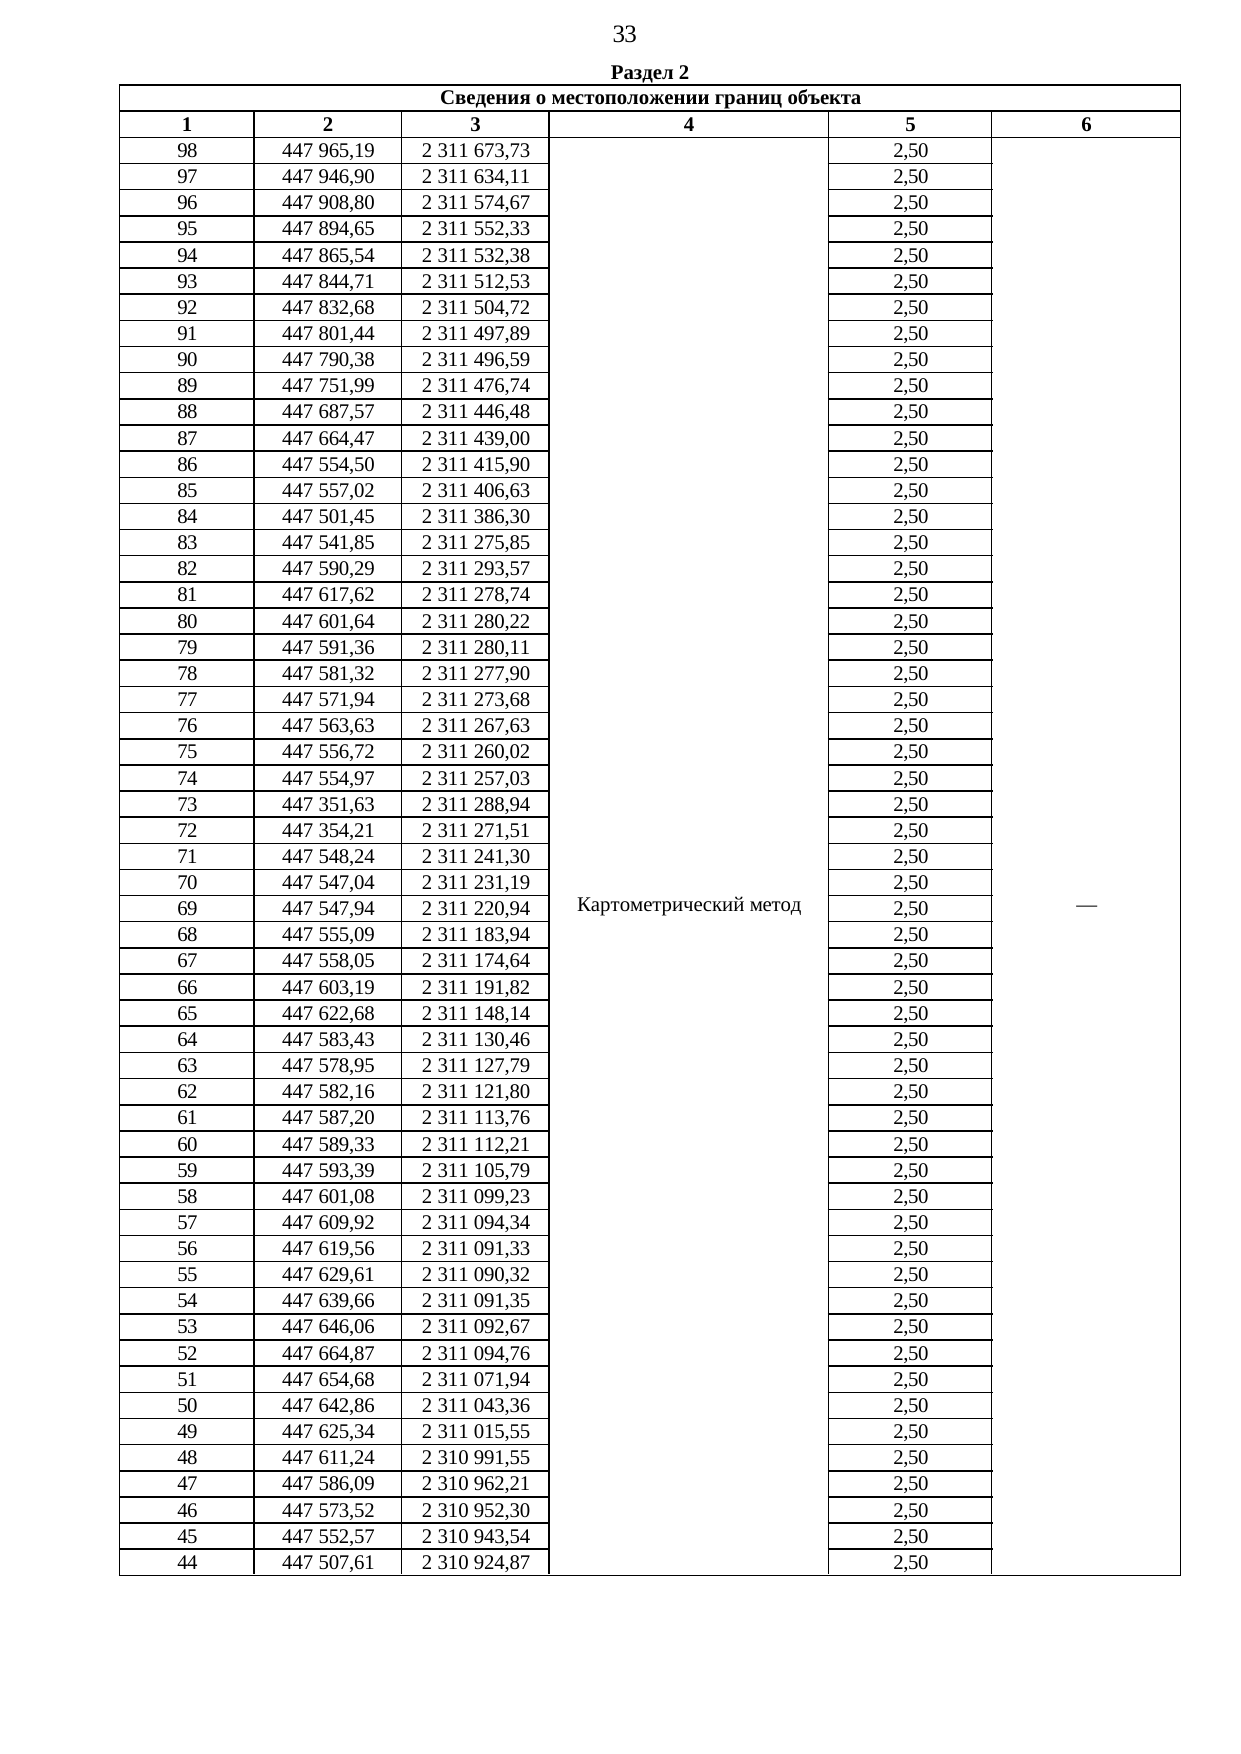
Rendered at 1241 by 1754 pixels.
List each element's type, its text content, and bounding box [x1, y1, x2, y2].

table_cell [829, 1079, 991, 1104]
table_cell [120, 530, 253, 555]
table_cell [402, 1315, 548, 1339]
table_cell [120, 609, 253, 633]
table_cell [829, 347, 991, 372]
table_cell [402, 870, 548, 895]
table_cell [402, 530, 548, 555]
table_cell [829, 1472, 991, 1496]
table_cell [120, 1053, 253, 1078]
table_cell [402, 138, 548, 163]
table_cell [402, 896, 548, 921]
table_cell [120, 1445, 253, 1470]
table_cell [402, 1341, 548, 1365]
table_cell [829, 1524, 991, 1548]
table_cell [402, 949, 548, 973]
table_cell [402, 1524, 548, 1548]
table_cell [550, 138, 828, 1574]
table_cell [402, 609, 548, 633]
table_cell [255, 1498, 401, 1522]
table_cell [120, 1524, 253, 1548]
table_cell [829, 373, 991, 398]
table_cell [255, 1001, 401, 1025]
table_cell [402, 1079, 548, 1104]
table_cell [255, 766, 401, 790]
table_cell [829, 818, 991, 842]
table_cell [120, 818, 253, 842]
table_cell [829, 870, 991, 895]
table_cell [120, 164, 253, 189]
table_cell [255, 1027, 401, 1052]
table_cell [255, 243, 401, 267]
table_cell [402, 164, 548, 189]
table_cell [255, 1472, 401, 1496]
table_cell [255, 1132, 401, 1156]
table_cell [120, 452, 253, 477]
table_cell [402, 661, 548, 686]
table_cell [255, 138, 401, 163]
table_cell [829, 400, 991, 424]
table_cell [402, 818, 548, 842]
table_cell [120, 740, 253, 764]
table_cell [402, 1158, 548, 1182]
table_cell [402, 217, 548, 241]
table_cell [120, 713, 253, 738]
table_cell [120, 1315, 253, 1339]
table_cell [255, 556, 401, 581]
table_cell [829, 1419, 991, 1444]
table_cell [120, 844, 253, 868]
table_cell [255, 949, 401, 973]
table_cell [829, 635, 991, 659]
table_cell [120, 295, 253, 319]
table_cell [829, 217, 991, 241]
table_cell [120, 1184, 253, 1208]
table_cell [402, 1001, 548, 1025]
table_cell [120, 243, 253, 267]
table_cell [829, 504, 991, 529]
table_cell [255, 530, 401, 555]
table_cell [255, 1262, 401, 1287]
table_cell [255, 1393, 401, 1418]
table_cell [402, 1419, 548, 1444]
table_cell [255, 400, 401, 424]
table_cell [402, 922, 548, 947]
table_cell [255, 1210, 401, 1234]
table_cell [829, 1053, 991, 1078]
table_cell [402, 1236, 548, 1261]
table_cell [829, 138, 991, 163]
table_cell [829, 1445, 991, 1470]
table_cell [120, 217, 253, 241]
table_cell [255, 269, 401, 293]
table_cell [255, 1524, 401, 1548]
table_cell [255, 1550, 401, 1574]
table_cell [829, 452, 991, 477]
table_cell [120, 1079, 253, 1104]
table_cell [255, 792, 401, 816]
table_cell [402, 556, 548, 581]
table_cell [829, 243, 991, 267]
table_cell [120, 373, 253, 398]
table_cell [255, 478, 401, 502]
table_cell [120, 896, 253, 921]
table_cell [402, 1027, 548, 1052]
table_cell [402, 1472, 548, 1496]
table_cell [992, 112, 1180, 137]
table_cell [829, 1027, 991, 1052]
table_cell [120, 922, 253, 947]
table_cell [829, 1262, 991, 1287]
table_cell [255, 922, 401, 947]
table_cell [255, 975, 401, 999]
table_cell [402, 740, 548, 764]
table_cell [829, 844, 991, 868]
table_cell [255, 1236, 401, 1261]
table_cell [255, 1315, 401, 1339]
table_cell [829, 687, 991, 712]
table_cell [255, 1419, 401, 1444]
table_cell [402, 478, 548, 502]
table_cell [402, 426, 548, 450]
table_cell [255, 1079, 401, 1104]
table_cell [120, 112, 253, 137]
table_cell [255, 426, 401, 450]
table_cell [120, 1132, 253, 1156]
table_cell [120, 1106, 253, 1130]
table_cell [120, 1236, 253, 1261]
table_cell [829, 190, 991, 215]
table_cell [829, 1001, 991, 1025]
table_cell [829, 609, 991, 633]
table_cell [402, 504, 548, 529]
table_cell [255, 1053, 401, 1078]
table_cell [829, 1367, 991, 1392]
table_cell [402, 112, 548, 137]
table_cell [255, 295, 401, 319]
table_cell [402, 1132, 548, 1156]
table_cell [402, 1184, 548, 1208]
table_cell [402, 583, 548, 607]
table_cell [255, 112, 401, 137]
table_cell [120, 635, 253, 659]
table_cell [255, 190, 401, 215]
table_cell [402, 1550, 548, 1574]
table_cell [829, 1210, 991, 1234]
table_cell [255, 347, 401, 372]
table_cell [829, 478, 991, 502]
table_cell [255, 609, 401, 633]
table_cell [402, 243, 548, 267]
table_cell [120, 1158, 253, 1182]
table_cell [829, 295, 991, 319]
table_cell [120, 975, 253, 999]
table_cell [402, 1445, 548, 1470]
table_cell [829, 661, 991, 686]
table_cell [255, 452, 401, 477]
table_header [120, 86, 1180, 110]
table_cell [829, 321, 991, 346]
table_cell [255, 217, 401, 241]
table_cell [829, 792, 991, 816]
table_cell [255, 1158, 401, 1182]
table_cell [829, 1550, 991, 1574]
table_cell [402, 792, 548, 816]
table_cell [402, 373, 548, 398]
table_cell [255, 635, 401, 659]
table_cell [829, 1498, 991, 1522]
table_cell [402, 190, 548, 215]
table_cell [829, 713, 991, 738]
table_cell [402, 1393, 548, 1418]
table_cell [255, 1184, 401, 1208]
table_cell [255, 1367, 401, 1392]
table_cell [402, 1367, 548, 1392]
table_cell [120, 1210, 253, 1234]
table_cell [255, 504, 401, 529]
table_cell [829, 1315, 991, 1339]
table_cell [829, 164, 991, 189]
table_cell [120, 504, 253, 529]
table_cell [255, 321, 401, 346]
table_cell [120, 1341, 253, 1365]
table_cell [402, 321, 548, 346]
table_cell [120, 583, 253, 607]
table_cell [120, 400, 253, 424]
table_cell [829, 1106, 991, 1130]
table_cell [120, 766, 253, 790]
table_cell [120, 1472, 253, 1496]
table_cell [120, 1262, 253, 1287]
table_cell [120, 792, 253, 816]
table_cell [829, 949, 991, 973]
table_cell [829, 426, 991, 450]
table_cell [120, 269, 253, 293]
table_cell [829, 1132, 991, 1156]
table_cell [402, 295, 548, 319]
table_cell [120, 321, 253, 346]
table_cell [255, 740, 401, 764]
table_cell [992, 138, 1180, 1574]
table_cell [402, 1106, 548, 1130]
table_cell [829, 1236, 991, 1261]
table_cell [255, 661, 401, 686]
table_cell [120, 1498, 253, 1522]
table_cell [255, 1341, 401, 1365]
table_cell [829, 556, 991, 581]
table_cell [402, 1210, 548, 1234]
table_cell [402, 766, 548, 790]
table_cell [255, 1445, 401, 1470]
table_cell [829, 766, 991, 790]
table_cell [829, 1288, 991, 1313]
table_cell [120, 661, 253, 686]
text Раздел 2 [298, 60, 1002, 84]
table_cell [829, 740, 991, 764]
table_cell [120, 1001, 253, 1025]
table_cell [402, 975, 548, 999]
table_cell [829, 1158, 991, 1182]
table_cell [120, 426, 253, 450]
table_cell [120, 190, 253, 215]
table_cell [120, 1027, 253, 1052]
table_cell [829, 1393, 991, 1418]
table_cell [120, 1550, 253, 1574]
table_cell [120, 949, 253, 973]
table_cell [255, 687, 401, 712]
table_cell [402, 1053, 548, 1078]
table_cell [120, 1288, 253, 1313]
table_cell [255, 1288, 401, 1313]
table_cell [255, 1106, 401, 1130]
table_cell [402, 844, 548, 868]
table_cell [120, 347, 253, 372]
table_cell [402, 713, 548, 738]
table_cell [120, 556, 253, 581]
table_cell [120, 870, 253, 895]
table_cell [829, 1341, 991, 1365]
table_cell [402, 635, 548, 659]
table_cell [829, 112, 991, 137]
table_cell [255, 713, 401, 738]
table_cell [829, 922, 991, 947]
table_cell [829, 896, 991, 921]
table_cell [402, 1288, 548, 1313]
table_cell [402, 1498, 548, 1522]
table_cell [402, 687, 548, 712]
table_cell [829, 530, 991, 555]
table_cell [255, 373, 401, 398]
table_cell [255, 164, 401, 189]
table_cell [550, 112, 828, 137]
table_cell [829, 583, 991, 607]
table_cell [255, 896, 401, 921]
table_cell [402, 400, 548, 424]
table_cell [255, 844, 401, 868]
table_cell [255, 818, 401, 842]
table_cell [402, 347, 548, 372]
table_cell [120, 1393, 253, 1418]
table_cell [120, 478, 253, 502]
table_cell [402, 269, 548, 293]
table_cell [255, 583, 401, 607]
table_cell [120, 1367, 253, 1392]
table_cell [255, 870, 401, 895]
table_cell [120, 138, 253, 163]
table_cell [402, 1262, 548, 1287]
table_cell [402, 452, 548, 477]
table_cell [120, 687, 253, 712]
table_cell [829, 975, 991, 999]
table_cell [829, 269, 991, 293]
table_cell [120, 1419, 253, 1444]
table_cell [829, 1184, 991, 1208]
